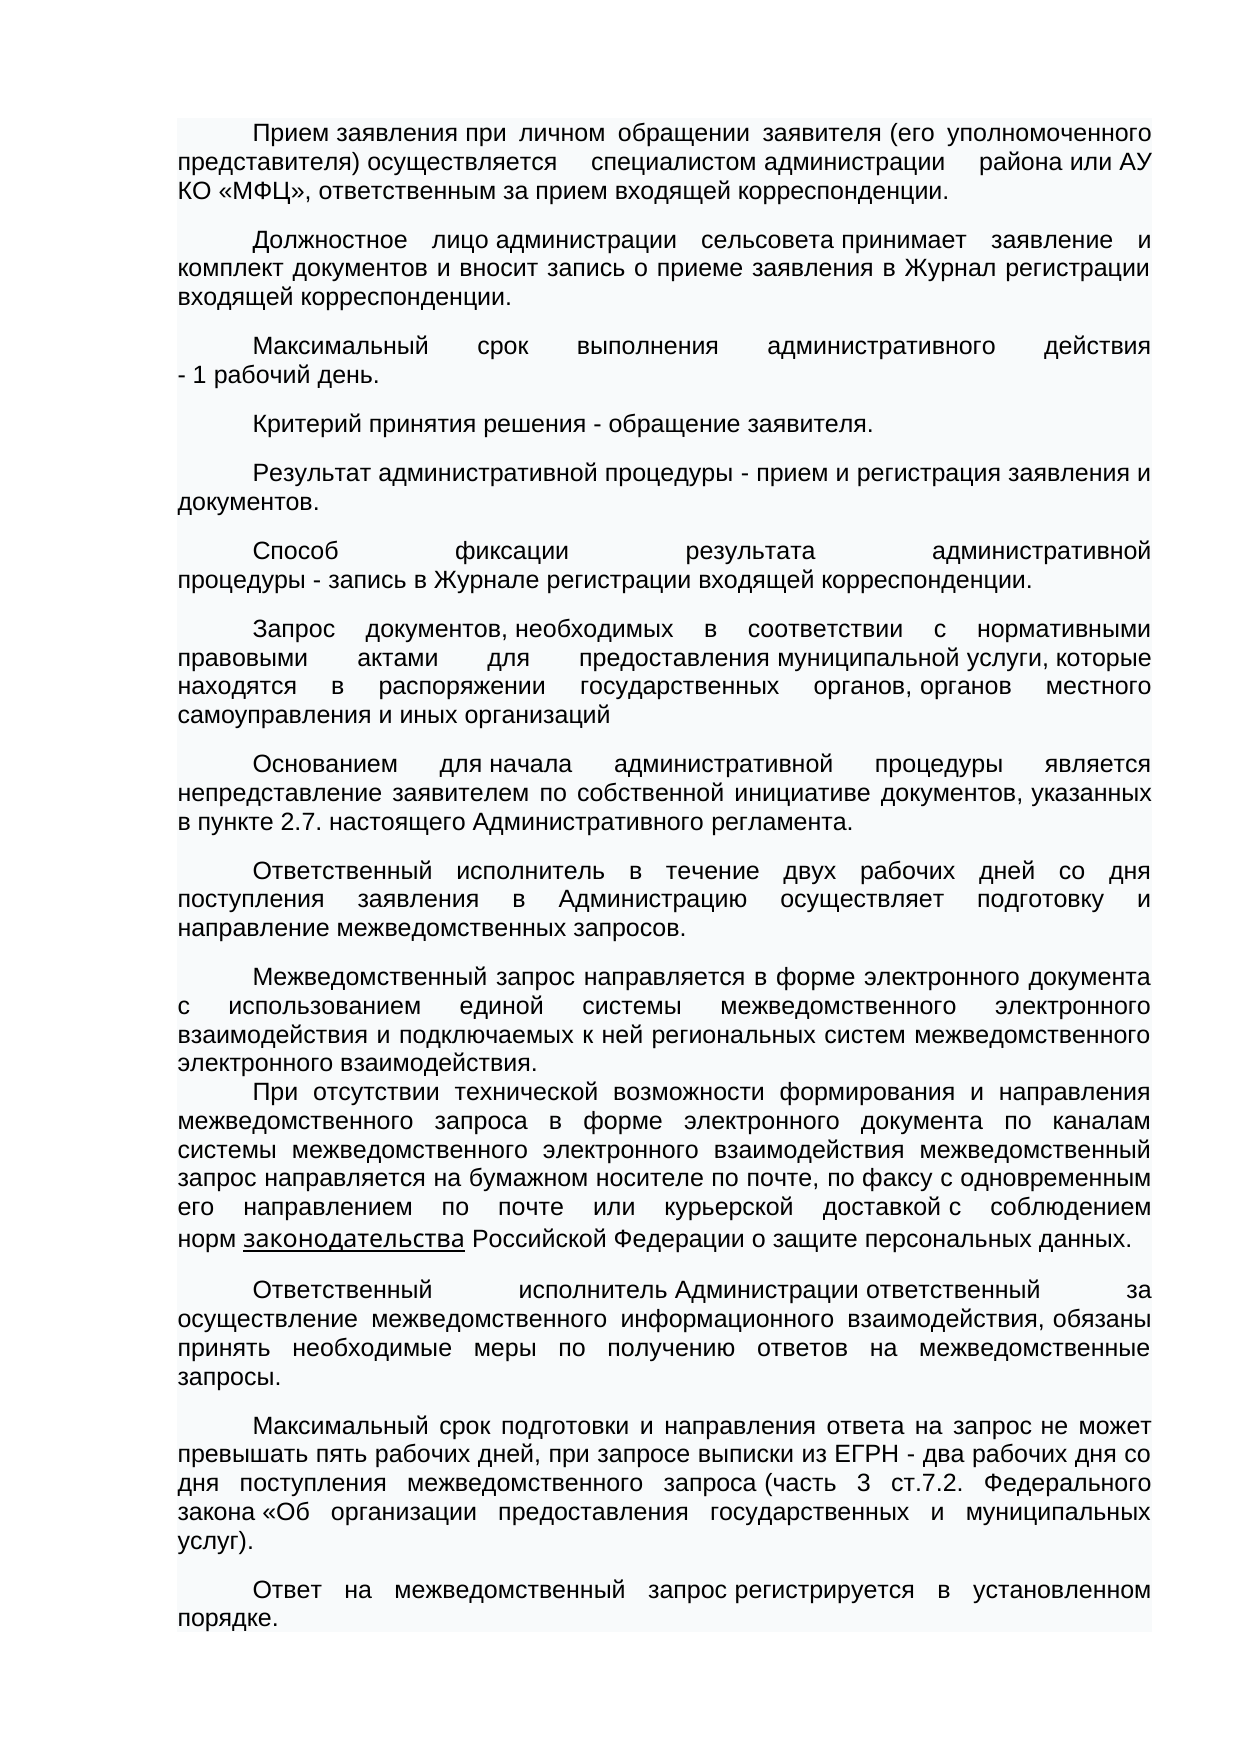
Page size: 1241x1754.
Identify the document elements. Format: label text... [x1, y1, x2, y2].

text Межведомственный запрос направляется в форме электронного документа с использованием единой системы межведомственного электронного взаимодействия и подключаемых к ней региональных систем межведомственного электронного взаимодействия. [177, 962, 1152, 1077]
text При отсутствии технической возможности формирования и направления межведомственного запроса в форме электронного документа по каналам системы межведомственного электронного взаимодействия межведомственный запрос направляется на бумажном носителе по почте, по факсу с одновременным его направлением по почте или курьерской доставкой с соблюдением норм законодательства Российской Федерации о защите персональных данных. [177, 1077, 1152, 1255]
text Ответственный исполнитель Администрации ответственный за осуществление межведомственного информационного взаимодействия, обязаны принять необходимые меры по получению ответов на межведомственные запросы. [177, 1275, 1152, 1390]
text Прием заявления при личном обращении заявителя (его уполномоченного представителя) осуществляется специалистом администрации района или АУ КО «МФЦ», ответственным за прием входящей корреспонденции. [177, 118, 1152, 204]
text Ответ на межведомственный запрос регистрируется в установленном порядке. [177, 1575, 1152, 1632]
text Максимальный срок подготовки и направления ответа на запрос не может превышать пять рабочих дней, при запросе выписки из ЕГРН - два рабочих дня со дня поступления межведомственного запроса (часть 3 ст.7.2. Федерального закона «Об организации предоставления государственных и муниципальных услуг). [177, 1411, 1152, 1554]
text Максимальный срок выполнения административного действия - 1 рабочий день. [177, 331, 1152, 389]
text Способ фиксации результата административной процедуры - запись в Журнале регистрации входящей корреспонденции. [177, 536, 1152, 593]
text Должностное лицо администрации сельсовета принимает заявление и комплект документов и вносит запись о приеме заявления в Журнал регистрации входящей корреспонденции. [177, 225, 1152, 311]
text Ответственный исполнитель в течение двух рабочих дней со дня поступления заявления в Администрацию осуществляет подготовку и направление межведомственных запросов. [177, 856, 1152, 942]
text Критерий принятия решения - обращение заявителя. [177, 409, 1152, 438]
text Результат административной процедуры - прием и регистрация заявления и документов. [177, 458, 1152, 516]
text Основанием для начала административной процедуры является непредставление заявителем по собственной инициативе документов, указанных в пункте 2.7. настоящего Административного регламента. [177, 749, 1152, 835]
text Запрос документов, необходимых в соответствии с нормативными правовыми актами для предоставления муниципальной услуги, которые находятся в распоряжении государственных органов, органов местного самоуправления и иных организаций [177, 614, 1152, 729]
